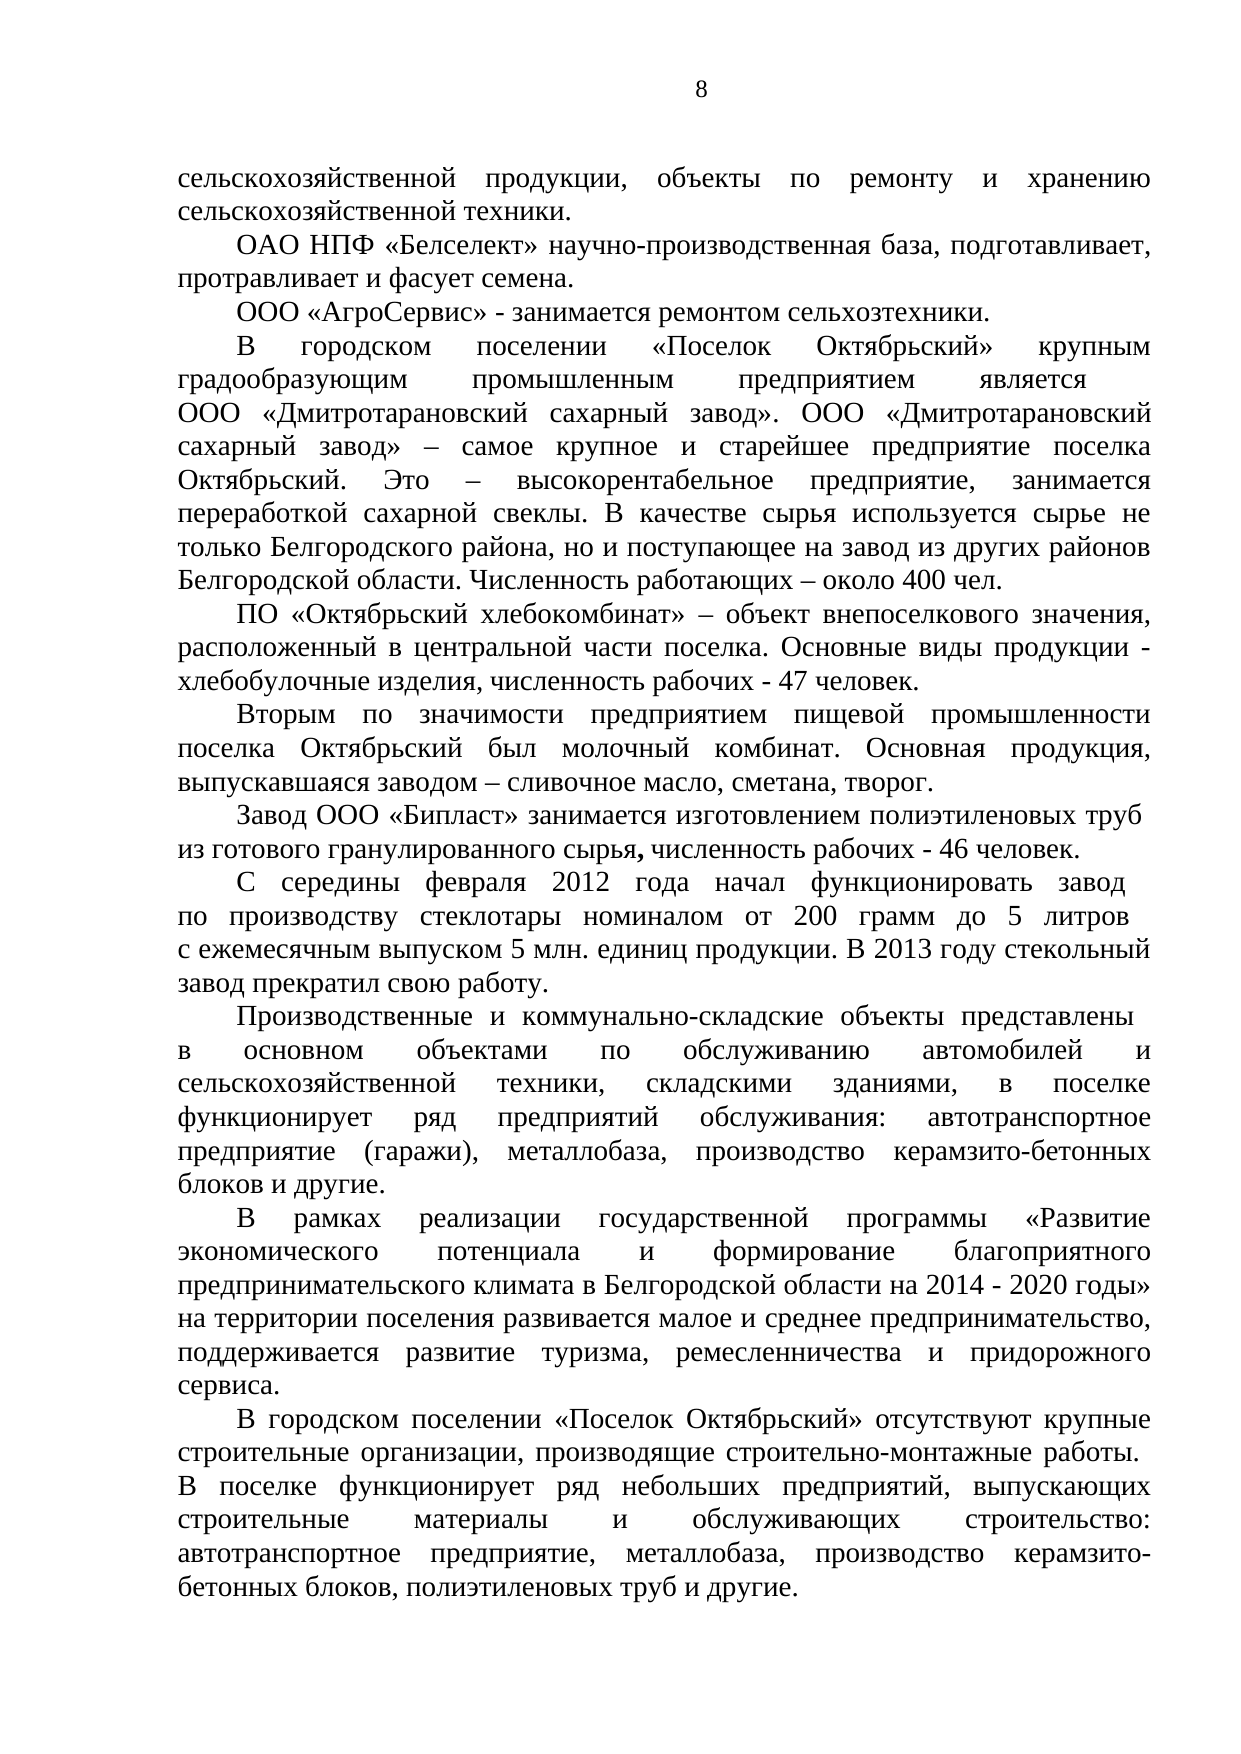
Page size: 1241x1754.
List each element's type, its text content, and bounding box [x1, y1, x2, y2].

text Вторым по значимости предприятием пищевой промышленности поселка Октябрьский был молочный комбинат. Основная продукция, выпускавшаяся заводом – сливочное масло, сметана, творог. [177, 697, 1152, 797]
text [177, 160, 1152, 227]
text В городском поселении «Поселок Октябрьский» крупным градообразующим промышленным предприятием является ООО «Дмитротарановский сахарный завод». ООО «Дмитротарановский сахарный завод» – самое крупное и старейшее предприятие поселка Октябрьский. Это – высокорентабельное предприятие, занимается переработкой сахарной свеклы. В качестве сырья используется сырье не только Белгородского района, но и поступающее на завод из других районов Белгородской области. Численность работающих – около 400 чел. [177, 328, 1152, 596]
text Производственные и коммунально-складские объекты представлены в основном объектами по обслуживанию автомобилей и сельскохозяйственной техники, складскими зданиями, в поселке функционирует ряд предприятий обслуживания: автотранспортное предприятие (гаражи), металлобаза, производство керамзито-бетонных блоков и другие. [177, 998, 1152, 1200]
text В рамках реализации государственной программы «Развитие экономического потенциала и формирование благоприятного предпринимательского климата в Белгородской области на 2014 - 2020 годы» на территории поселения развивается малое и среднее предпринимательство, поддерживается развитие туризма, ремесленничества и придорожного сервиса. [177, 1200, 1152, 1401]
text ООО «АгроСервис» - занимается ремонтом сельхозтехники. [177, 294, 1152, 328]
text В городском поселении «Поселок Октябрьский» отсутствуют крупные строительные организации, производящие строительно-монтажные работы. В поселке функционирует ряд небольших предприятий, выпускающих строительные материалы и обслуживающих строительство: автотранспортное предприятие, металлобаза, производство керамзито-бетонных блоков, полиэтиленовых труб и другие. [177, 1401, 1152, 1602]
text ПО «Октябрьский хлебокомбинат» – объект внепоселкового значения, расположенный в центральной части поселка. Основные виды продукции - хлебобулочные изделия, численность рабочих - 47 человек. [177, 596, 1152, 697]
text ОАО НПФ «Белселект» научно-производственная база, подготавливает, протравливает и фасует семена. [177, 227, 1152, 294]
text Завод ООО «Бипласт» занимается изготовлением полиэтиленовых труб из готового гранулированного сырья, численность рабочих - 46 человек. [177, 797, 1152, 864]
text С середины февраля 2012 года начал функционировать завод по производству стеклотары номиналом от 200 грамм до 5 литров с ежемесячным выпуском 5 млн. единиц продукции. В 2013 году стекольный завод прекратил свою работу. [177, 864, 1152, 998]
